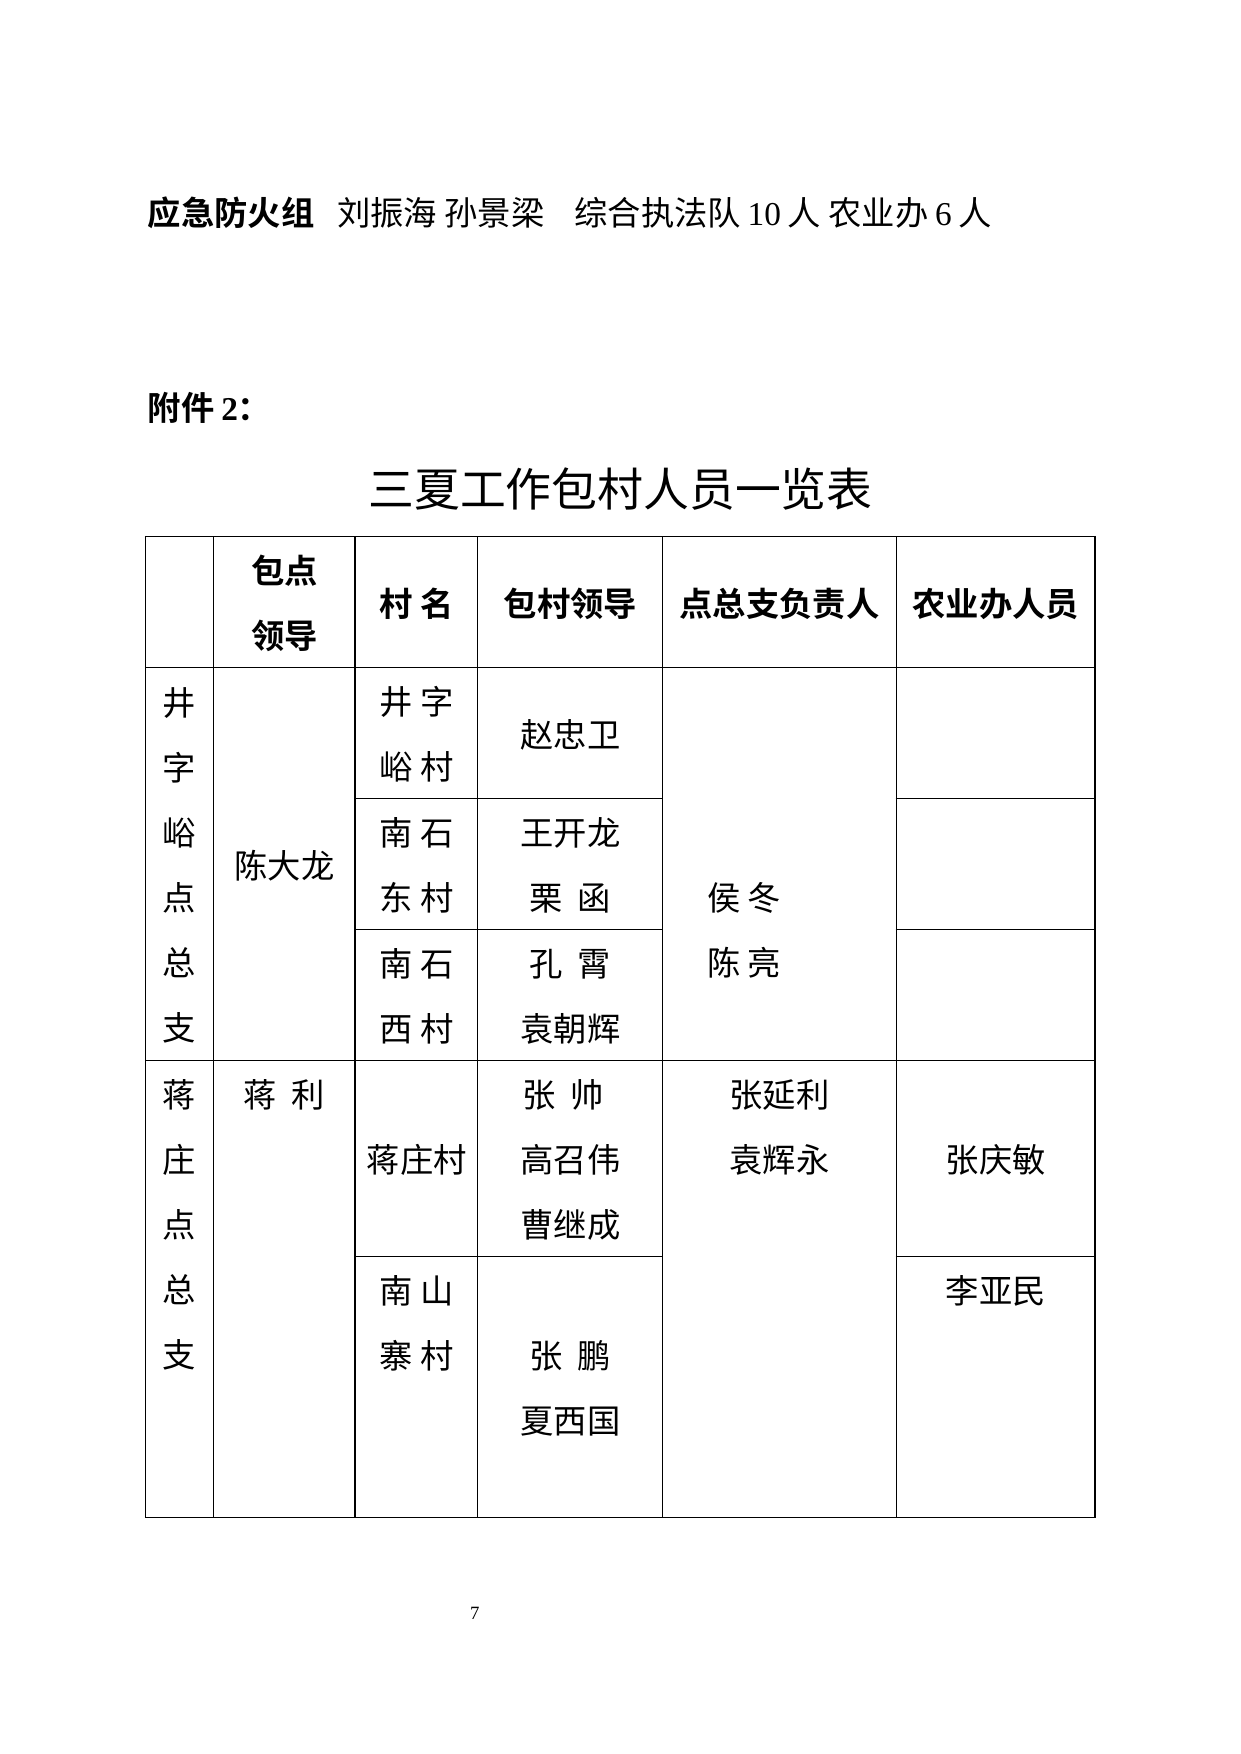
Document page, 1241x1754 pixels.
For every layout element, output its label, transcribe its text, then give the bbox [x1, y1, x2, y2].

table_cell 蒋庄 点 总 支 [146, 1061, 213, 1517]
table_header 包村领导 [478, 537, 662, 667]
table_cell 南 石 西 村 [356, 930, 477, 1060]
table_cell 李亚民 [897, 1257, 1094, 1517]
table_cell 侯 冬 陈 亮 [663, 668, 896, 1060]
table_cell 张 帅 高召伟 曹继成 [478, 1061, 662, 1256]
table_cell [897, 930, 1094, 1060]
table_header 点总支负责人 [663, 537, 896, 667]
table_cell 蒋 利 [214, 1061, 354, 1517]
table_cell 南 山 寨 村 [356, 1257, 477, 1517]
table_cell 张延利 袁辉永 [663, 1061, 896, 1517]
table_cell 张 鹏 夏西国 [478, 1257, 662, 1517]
table_cell 王开龙 栗 函 [478, 799, 662, 929]
table_cell 陈大龙 [214, 668, 354, 1060]
text 附件2： [148, 373, 1093, 438]
table_header [146, 537, 213, 667]
table_header 村 名 [356, 537, 477, 667]
table_cell [897, 799, 1094, 929]
text 应急防火组 刘振海 孙景梁 综合执法队10人 农业办6人 [148, 178, 1093, 243]
table_cell 井 字 峪 村 [356, 668, 477, 798]
table_header 农业办人员 [897, 537, 1094, 667]
table_cell 蒋庄村 [356, 1061, 477, 1256]
text 三夏工作包村人员一览表 [148, 438, 1093, 536]
table_cell [897, 668, 1094, 798]
table_cell 孔 霄 袁朝辉 [478, 930, 662, 1060]
table_header 包点 领导 [214, 537, 354, 667]
table_cell 井字峪点总支 [146, 668, 213, 1060]
table_cell 赵忠卫 [478, 668, 662, 798]
table_cell 张庆敏 [897, 1061, 1094, 1256]
table_cell 南 石 东 村 [356, 799, 477, 929]
